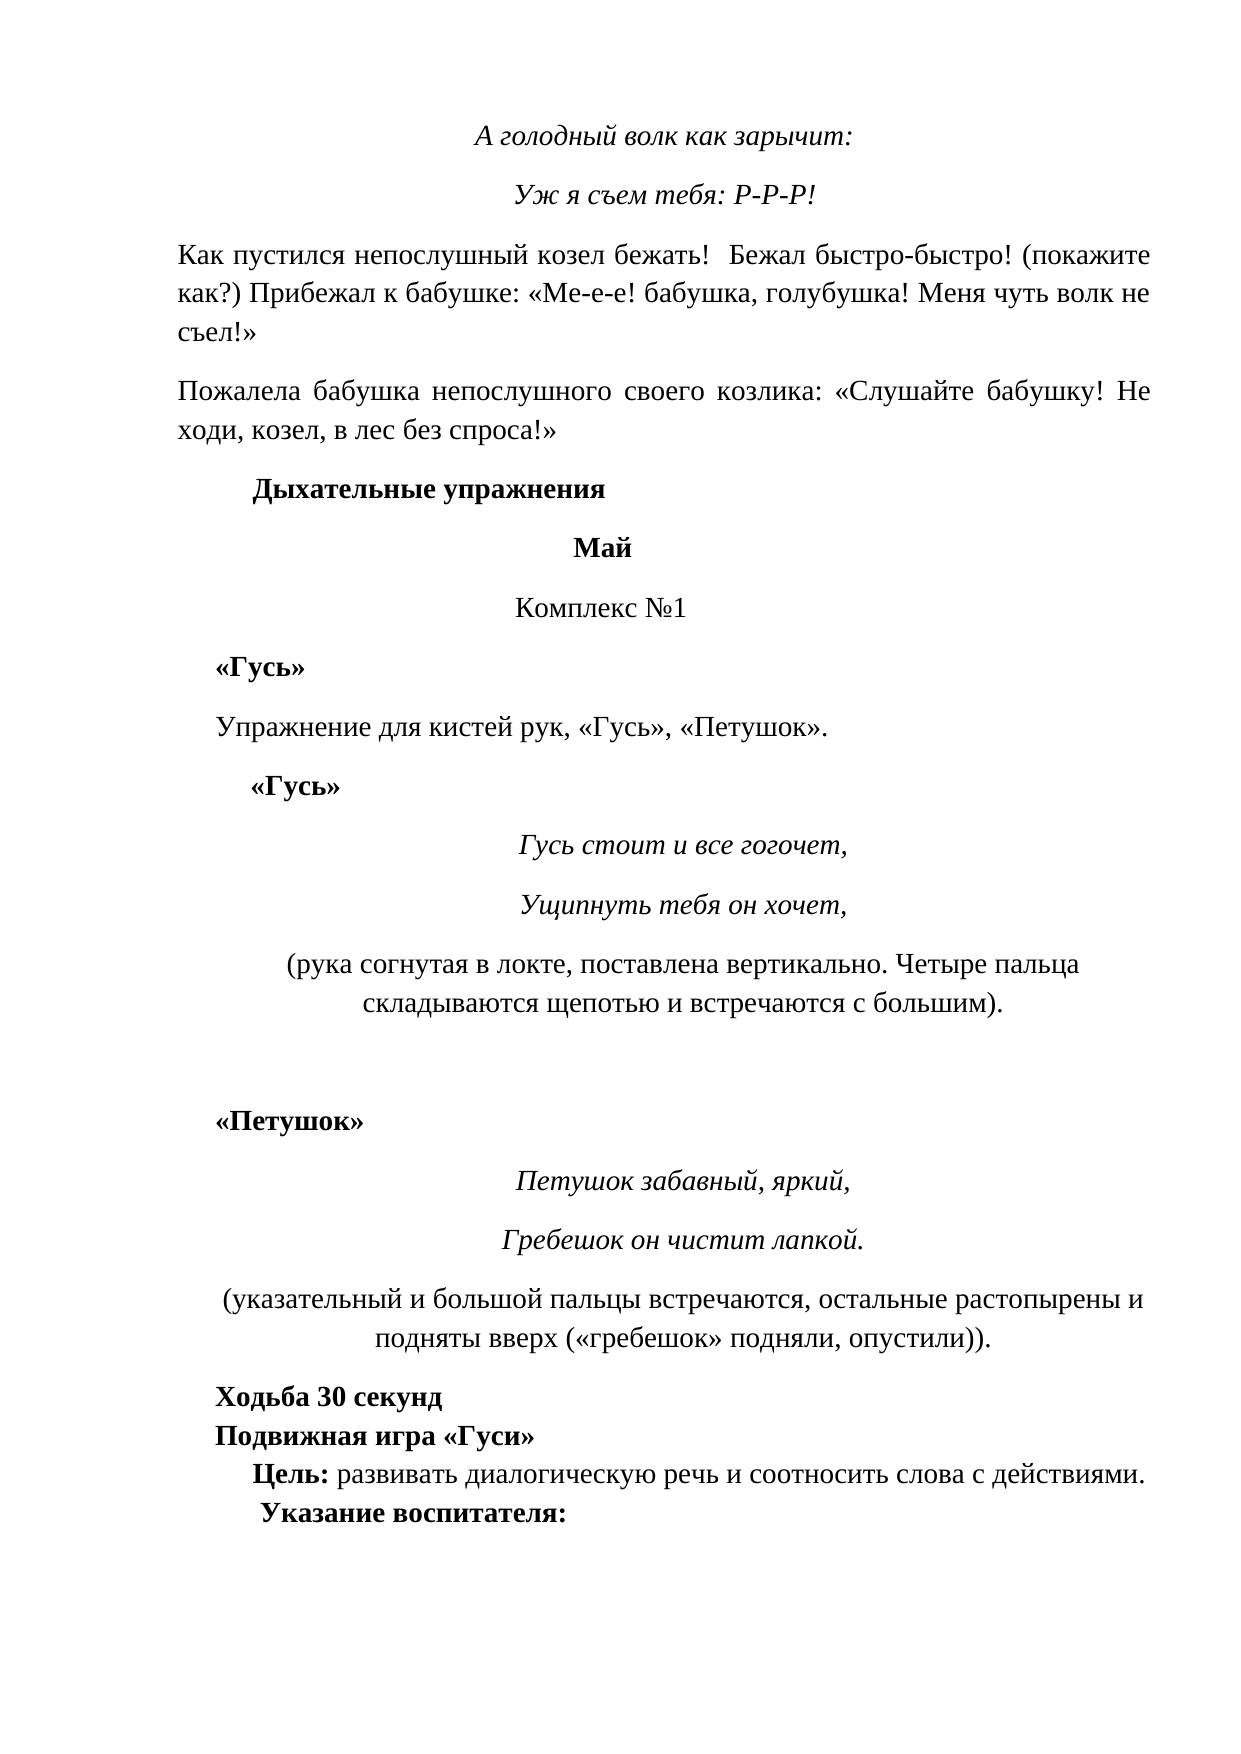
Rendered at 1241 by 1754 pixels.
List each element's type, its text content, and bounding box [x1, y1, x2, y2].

list «Гусь» [215, 649, 1152, 683]
list Цель: развивать диалогическую речь и соотносить слова с действиями. [252, 1457, 1152, 1490]
text «Петушок» [215, 1103, 1152, 1137]
text Ущипнуть тебя он хочет, [215, 887, 1152, 920]
text Гребешок он чистит лапкой. [215, 1222, 1152, 1256]
text Комплекс №1 [252, 590, 1152, 623]
text Как пустился непослушный козел бежать! Бежал быстро-быстро! (покажите как?) Прибежал к бабушке: «Ме-е-е! бабушка, голубушка! Меня чуть волк не съел!» [177, 237, 1152, 347]
text (указательный и большой пальцы встречаются, остальные растопырены и подняты вверх («гребешок» подняли, опустили)). [215, 1282, 1152, 1354]
text Упражнение для кистей рук, «Гусь», «Петушок». [215, 709, 1152, 742]
list Дыхательные упражнения [252, 471, 1152, 505]
text Гусь стоит и все гогочет, [215, 827, 1152, 861]
text Уж я съем тебя: Р-Р-Р! [177, 177, 1152, 211]
text (рука согнутая в локте, поставлена вертикально. Четыре пальца складываются щепотью и встречаются с большим). [215, 946, 1152, 1018]
text Пожалела бабушка непослушного своего козлика: «Слушайте бабушку! Не ходи, козел, в лес без спроса!» [177, 373, 1152, 445]
text А голодный волк как зарычит: [177, 118, 1152, 152]
list Указание воспитателя: [252, 1495, 1152, 1529]
list Ходьба 30 секунд [215, 1379, 1152, 1413]
list Подвижная игра «Гуси» [215, 1418, 1152, 1452]
text Май [252, 531, 1152, 564]
text Петушок забавный, яркий, [215, 1163, 1152, 1196]
text «Гусь» [177, 768, 1152, 802]
